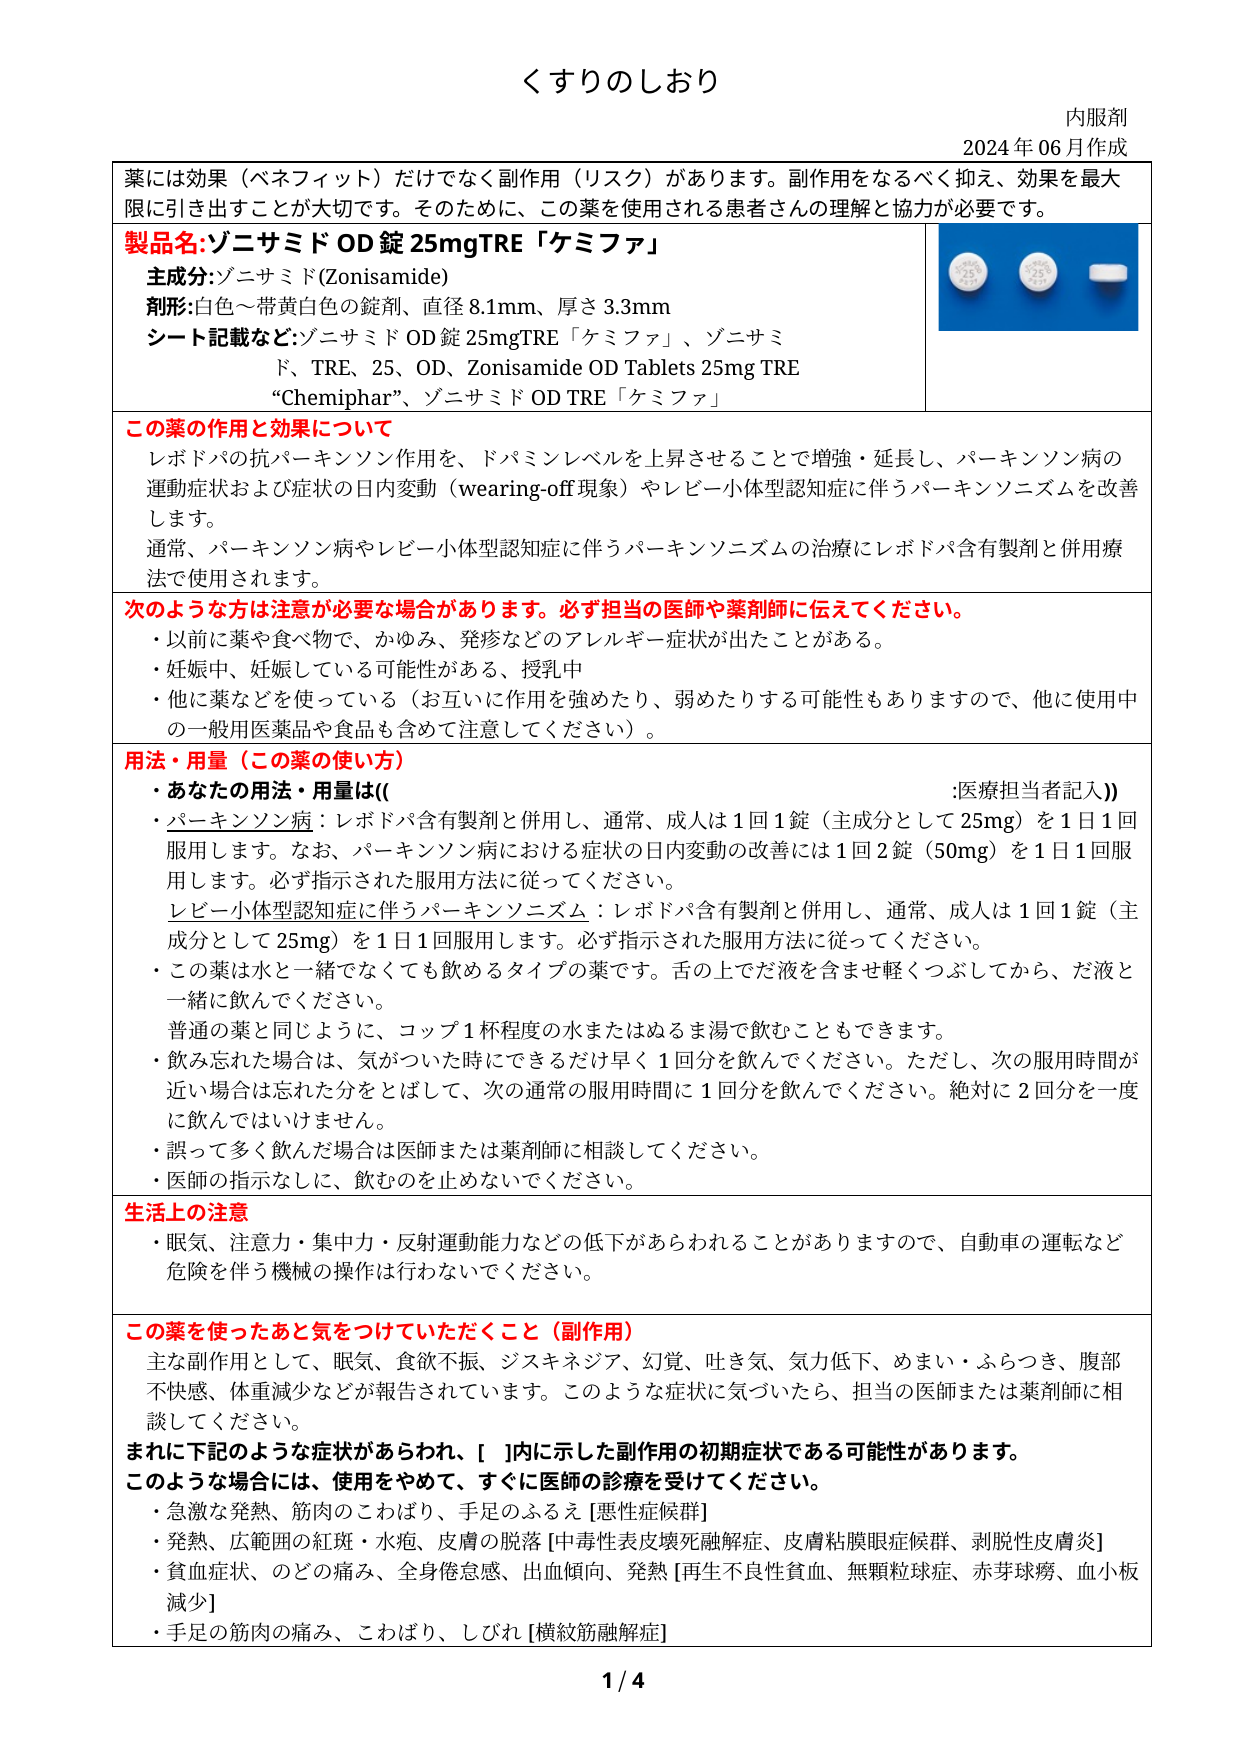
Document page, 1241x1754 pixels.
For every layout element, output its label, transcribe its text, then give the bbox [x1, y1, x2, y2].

table_cell [926, 224, 1151, 411]
text 内服剤 [112, 101, 1128, 131]
text 2024年06月作成 [112, 131, 1128, 161]
text くすりのしおり [112, 59, 1128, 101]
table_header 薬には効果（ベネフィット）だけでなく副作用（リスク）があります。副作用をなるべく抑え、効果を最大限に引き出すことが大切です。そのために、この薬を使用される患者さんの理解と協力が必要です。 [113, 163, 1151, 223]
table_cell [113, 1315, 1151, 1646]
table_cell 用法・用量（この薬の使い方） ・あなたの用法・用量は(( :医療担当者記入)) ・パーキンソン病：レボドパ含有製剤と併用し、通常、成人は1回1錠（主成分として25mg）を1日1回服用します。なお、パーキンソン病における症状の日内変動の改善には1回2錠（50mg）を1日1回服用します。必ず指示された服用方法に従ってください。 レビー小体型認知症に伴うパーキンソニズム：レボドパ含有製剤と併用し、通常、成人は1回1錠（主成分として25mg）を1日1回服用します。必ず指示された服用方法に従ってください。 ・この薬は水と一緒でなくても飲めるタイプの薬です。舌の上でだ液を含ませ軽くつぶしてから、だ液と一緒に飲んでください。 普通の薬と同じように、コップ1杯程度の水またはぬるま湯で飲むこともできます。 ・飲み忘れた場合は、気がついた時にできるだけ早く1回分を飲んでください。ただし、次の服用時間が近い場合は忘れた分をとばして、次の通常の服用時間に1回分を飲んでください。絶対に2回分を一度に飲んではいけません。 ・誤って多く飲んだ場合は医師または薬剤師に相談してください。 ・医師の指示なしに、飲むのを止めないでください。 [113, 744, 1151, 1195]
table_cell 次のような方は注意が必要な場合があります。必ず担当の医師や薬剤師に伝えてください。 ・以前に薬や食べ物で、かゆみ、発疹などのアレルギー症状が出たことがある。 ・妊娠中、妊娠している可能性がある、授乳中 ・他に薬などを使っている（お互いに作用を強めたり、弱めたりする可能性もありますので、他に使用中の一般用医薬品や食品も含めて注意してください）。 [113, 593, 1151, 743]
table_cell 生活上の注意 ・眠気、注意力・集中力・反射運動能力などの低下があらわれることがありますので、自動車の運転など危険を伴う機械の操作は行わないでください。 [113, 1196, 1151, 1314]
table_cell 製品名:ゾニサミドOD錠25mgTRE「ケミファ」 主成分:ゾニサミド(Zonisamide) 剤形:白色～帯黄白色の錠剤、直径8.1mm、厚さ3.3mm シート記載など:ゾニサミドOD錠25mgTRE「ケミファ」、ゾニサミド、TRE、25、OD、Zonisamide OD Tablets 25mg TRE “Chemiphar”、ゾニサミドOD TRE「ケミファ」 [113, 224, 925, 411]
picture [938, 223, 1139, 331]
table_cell この薬の作用と効果について レボドパの抗パーキンソン作用を、ドパミンレベルを上昇させることで増強・延長し、パーキンソン病の運動症状および症状の日内変動（wearing-off現象）やレビー小体型認知症に伴うパーキンソニズムを改善します。 通常、パーキンソン病やレビー小体型認知症に伴うパーキンソニズムの治療にレボドパ含有製剤と併用療法で使用されます。 [113, 412, 1151, 592]
